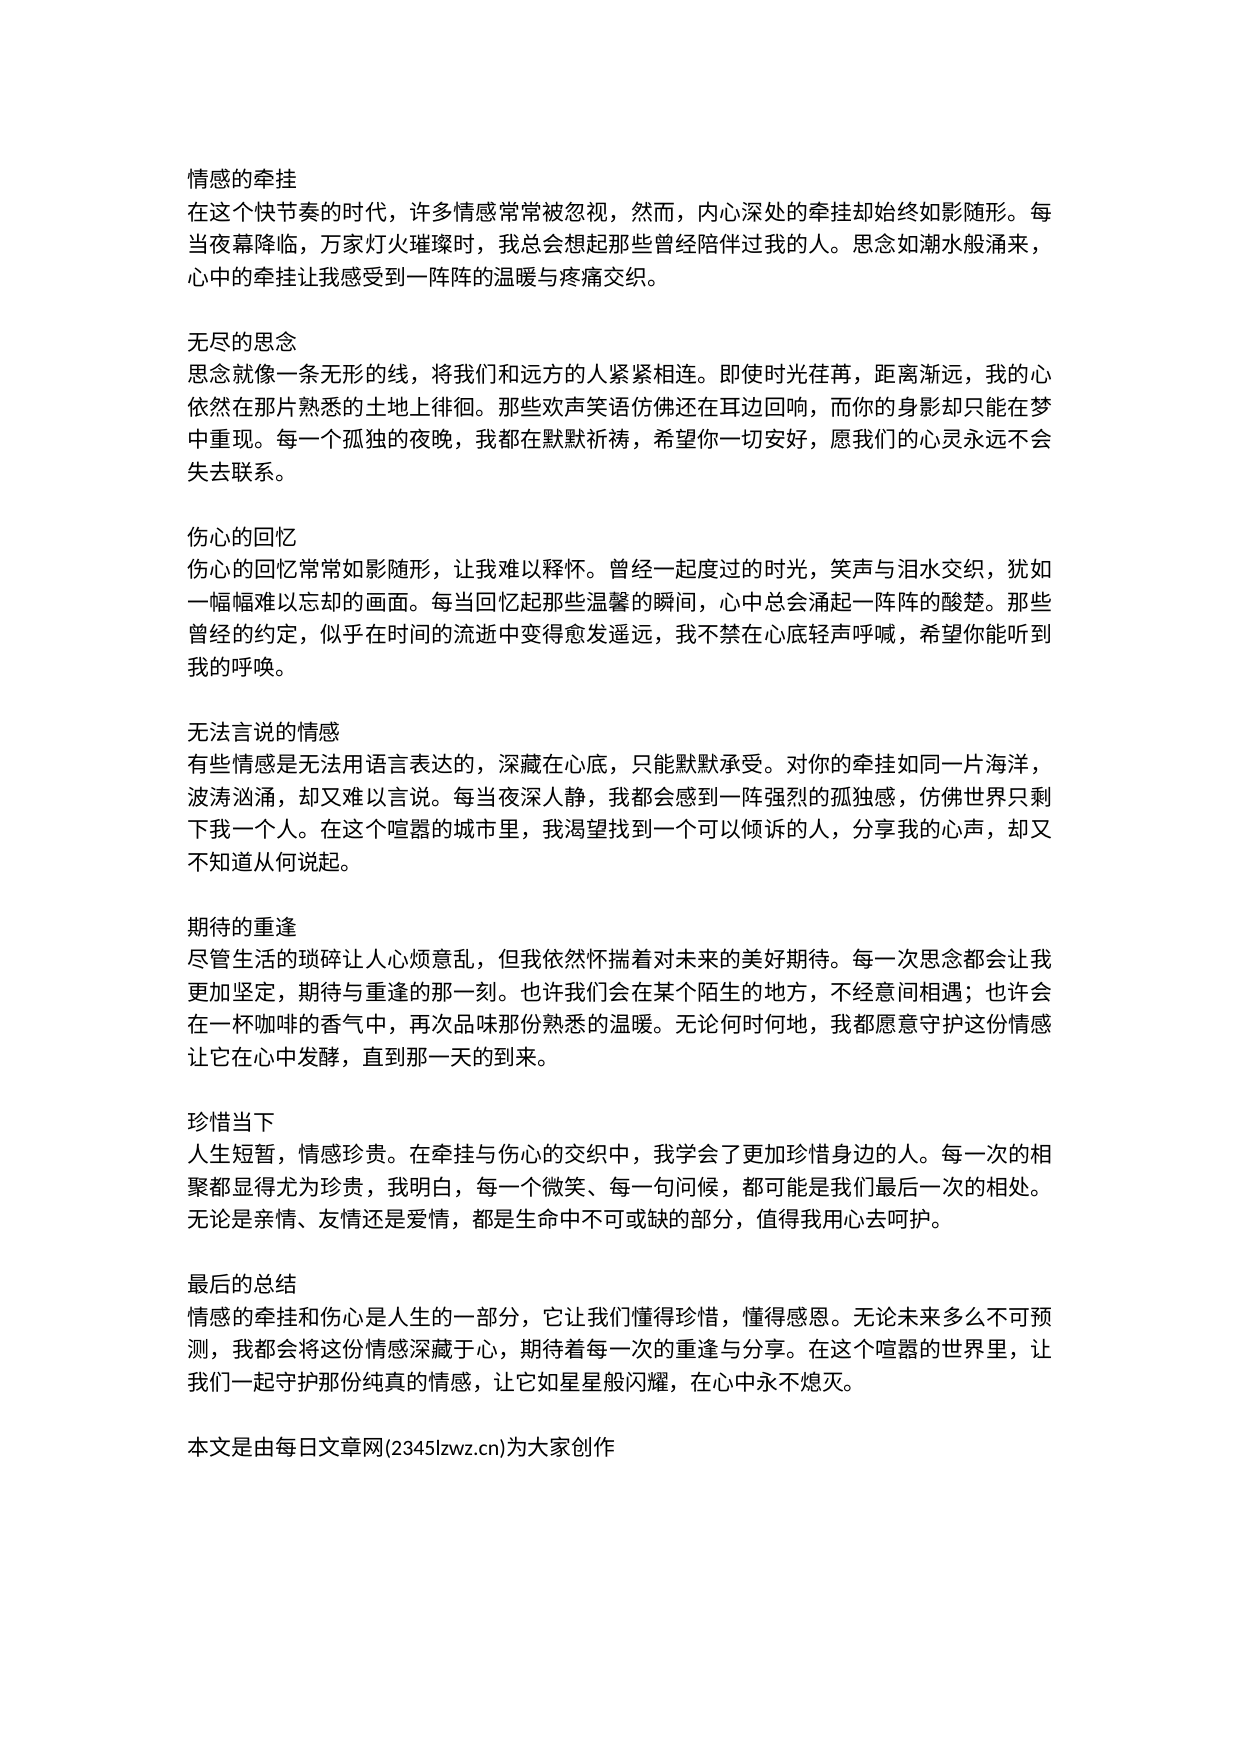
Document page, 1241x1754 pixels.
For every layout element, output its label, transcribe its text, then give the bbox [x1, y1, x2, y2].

text 珍惜当下 [187, 1104, 1053, 1137]
text 伤心的回忆常常如影随形，让我难以释怀。曾经一起度过的时光，笑声与泪水交织，犹如一幅幅难以忘却的画面。每当回忆起那些温馨的瞬间，心中总会涌起一阵阵的酸楚。那些曾经的约定，似乎在时间的流逝中变得愈发遥远，我不禁在心底轻声呼喊，希望你能听到我的呼唤。 [187, 552, 1053, 682]
text 期待的重逢 [187, 909, 1053, 942]
text 人生短暂，情感珍贵。在牵挂与伤心的交织中，我学会了更加珍惜身边的人。每一次的相聚都显得尤为珍贵，我明白，每一个微笑、每一句问候，都可能是我们最后一次的相处。无论是亲情、友情还是爱情，都是生命中不可或缺的部分，值得我用心去呵护。 [187, 1137, 1053, 1234]
text 无尽的思念 [187, 324, 1053, 357]
text 无法言说的情感 [187, 714, 1053, 747]
text 尽管生活的琐碎让人心烦意乱，但我依然怀揣着对未来的美好期待。每一次思念都会让我更加坚定，期待与重逢的那一刻。也许我们会在某个陌生的地方，不经意间相遇；也许会在一杯咖啡的香气中，再次品味那份熟悉的温暖。无论何时何地，我都愿意守护这份情感，让它在心中发酵，直到那一天的到来。 [187, 942, 1053, 1072]
text 本文是由每日文章网(2345lzwz.cn)为大家创作 [187, 1429, 1053, 1462]
text 情感的牵挂 [187, 162, 1053, 194]
text 伤心的回忆 [187, 519, 1053, 552]
text 最后的总结 [187, 1267, 1053, 1299]
text 在这个快节奏的时代，许多情感常常被忽视，然而，内心深处的牵挂却始终如影随形。每当夜幕降临，万家灯火璀璨时，我总会想起那些曾经陪伴过我的人。思念如潮水般涌来，心中的牵挂让我感受到一阵阵的温暖与疼痛交织。 [187, 194, 1053, 292]
text 思念就像一条无形的线，将我们和远方的人紧紧相连。即使时光荏苒，距离渐远，我的心依然在那片熟悉的土地上徘徊。那些欢声笑语仿佛还在耳边回响，而你的身影却只能在梦中重现。每一个孤独的夜晚，我都在默默祈祷，希望你一切安好，愿我们的心灵永远不会失去联系。 [187, 357, 1053, 487]
text 有些情感是无法用语言表达的，深藏在心底，只能默默承受。对你的牵挂如同一片海洋，波涛汹涌，却又难以言说。每当夜深人静，我都会感到一阵强烈的孤独感，仿佛世界只剩下我一个人。在这个喧嚣的城市里，我渴望找到一个可以倾诉的人，分享我的心声，却又不知道从何说起。 [187, 747, 1053, 877]
text 情感的牵挂和伤心是人生的一部分，它让我们懂得珍惜，懂得感恩。无论未来多么不可预测，我都会将这份情感深藏于心，期待着每一次的重逢与分享。在这个喧嚣的世界里，让我们一起守护那份纯真的情感，让它如星星般闪耀，在心中永不熄灭。 [187, 1299, 1053, 1397]
